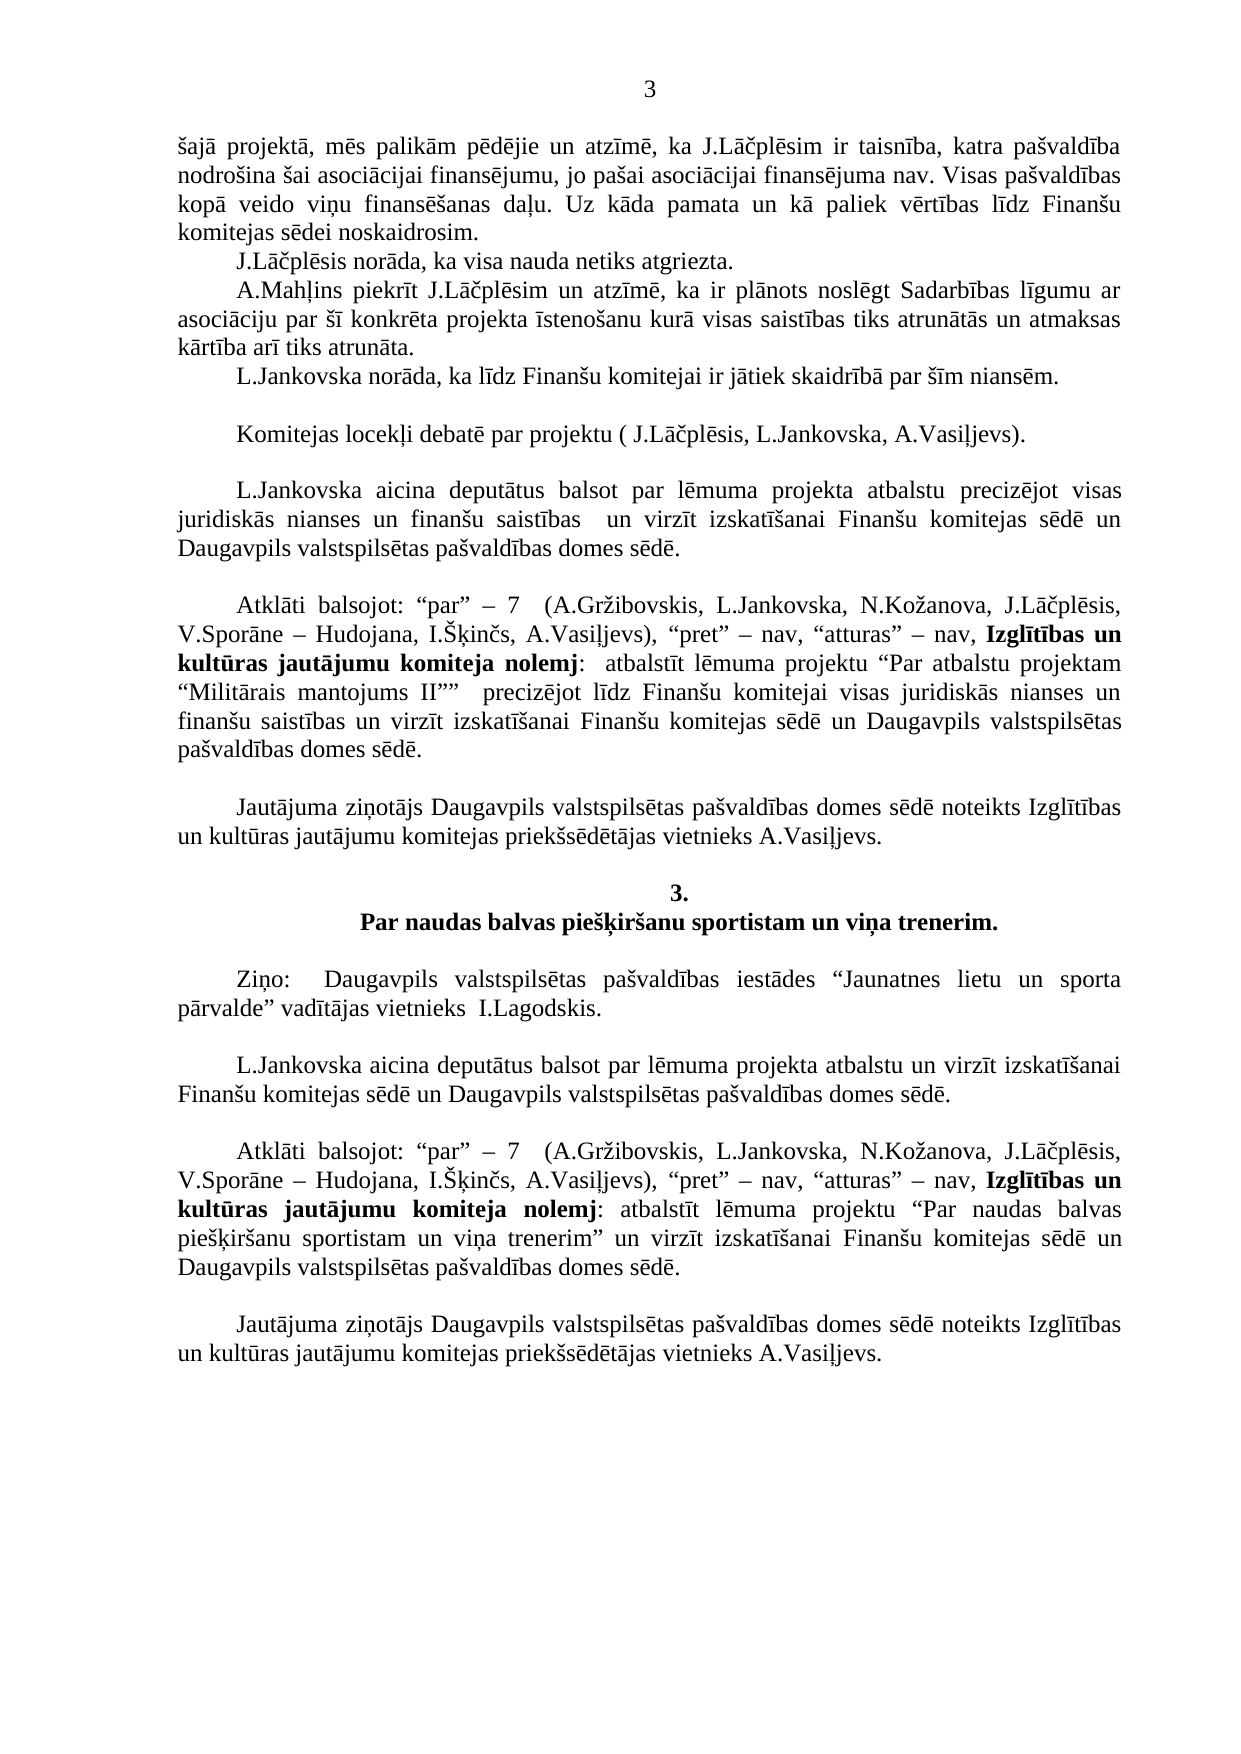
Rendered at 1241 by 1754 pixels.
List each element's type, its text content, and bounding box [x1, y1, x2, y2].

text Atklāti balsojot: “par” – 7 (A.Gržibovskis, L.Jankovska, N.Kožanova, J.Lāčplēsis, V.Sporāne – Hudojana, I.Šķinčs, A.Vasiļjevs), “pret” – nav, “atturas” – nav, Izglītības un kultūras jautājumu komiteja nolemj: atbalstīt lēmuma projektu “Par naudas balvas piešķiršanu sportistam un viņa trenerim” un virzīt izskatīšanai Finanšu komitejas sēdē un Daugavpils valstspilsētas pašvaldības domes sēdē. [177, 1136, 1122, 1280]
text Komitejas locekļi debatē par projektu ( J.Lāčplēsis, L.Jankovska, A.Vasiļjevs). [177, 419, 1122, 447]
text Par naudas balvas piešķiršanu sportistam un viņa trenerim. [177, 907, 1122, 936]
text Atklāti balsojot: “par” – 7 (A.Gržibovskis, L.Jankovska, N.Kožanova, J.Lāčplēsis, V.Sporāne – Hudojana, I.Šķinčs, A.Vasiļjevs), “pret” – nav, “atturas” – nav, Izglītības un kultūras jautājumu komiteja nolemj: atbalstīt lēmuma projektu “Par atbalstu projektam “Militārais mantojums II”” precizējot līdz Finanšu komitejai visas juridiskās nianses un finanšu saistības un virzīt izskatīšanai Finanšu komitejas sēdē un Daugavpils valstspilsētas pašvaldības domes sēdē. [177, 591, 1122, 763]
text L.Jankovska aicina deputātus balsot par lēmuma projekta atbalstu precizējot visas juridiskās nianses un finanšu saistības un virzīt izskatīšanai Finanšu komitejas sēdē un Daugavpils valstspilsētas pašvaldības domes sēdē. [177, 476, 1122, 562]
text L.Jankovska aicina deputātus balsot par lēmuma projekta atbalstu un virzīt izskatīšanai Finanšu komitejas sēdē un Daugavpils valstspilsētas pašvaldības domes sēdē. [177, 1050, 1122, 1108]
text Jautājuma ziņotājs Daugavpils valstspilsētas pašvaldības domes sēdē noteikts Izglītības un kultūras jautājumu komitejas priekšsēdētājas vietnieks A.Vasiļjevs. [177, 1309, 1122, 1367]
text Ziņo: Daugavpils valstspilsētas pašvaldības iestādes “Jaunatnes lietu un sporta pārvalde” vadītājas vietnieks I.Lagodskis. [177, 964, 1122, 1022]
text J.Lāčplēsis norāda, ka visa nauda netiks atgriezta. [177, 246, 1122, 275]
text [177, 131, 1122, 246]
text L.Jankovska norāda, ka līdz Finanšu komitejai ir jātiek skaidrībā par šīm niansēm. [177, 361, 1122, 390]
text 3. [177, 878, 1122, 907]
text A.Mahļins piekrīt J.Lāčplēsim un atzīmē, ka ir plānots noslēgt Sadarbības līgumu ar asociāciju par šī konkrēta projekta īstenošanu kurā visas saistības tiks atrunātās un atmaksas kārtība arī tiks atrunāta. [177, 275, 1122, 361]
text Jautājuma ziņotājs Daugavpils valstspilsētas pašvaldības domes sēdē noteikts Izglītības un kultūras jautājumu komitejas priekšsēdētājas vietnieks A.Vasiļjevs. [177, 792, 1122, 849]
